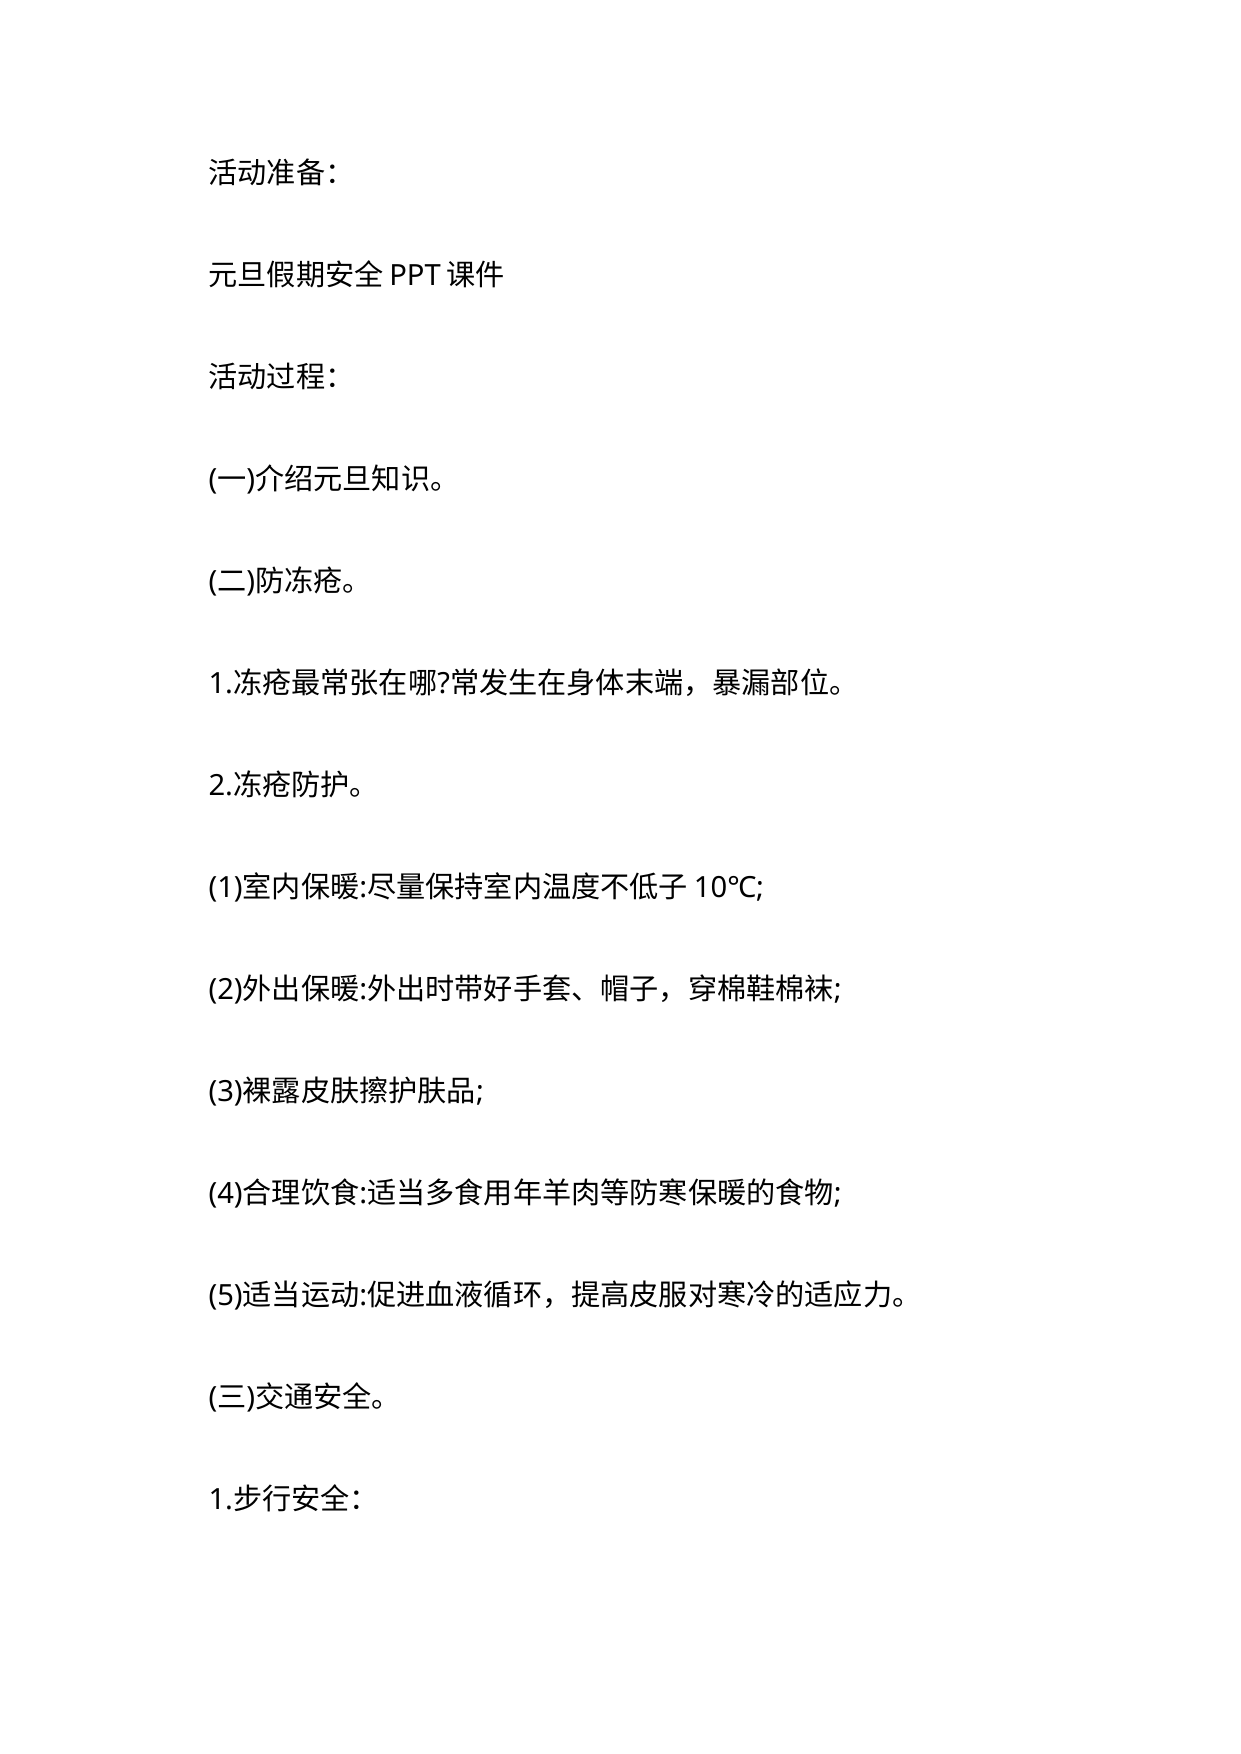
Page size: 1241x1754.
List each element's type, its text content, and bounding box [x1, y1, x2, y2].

text 2.冻疮防护。 [150, 761, 1090, 804]
text 1.步行安全： [150, 1475, 1090, 1518]
text (1)室内保暖:尽量保持室内温度不低子10℃; [150, 863, 1090, 906]
text (3)裸露皮肤擦护肤品; [150, 1067, 1090, 1110]
text (4)合理饮食:适当多食用年羊肉等防寒保暖的食物; [150, 1169, 1090, 1212]
text (5)适当运动:促进血液循环，提高皮服对寒冷的适应力。 [150, 1271, 1090, 1314]
text 1.冻疮最常张在哪?常发生在身体末端，暴漏部位。 [150, 659, 1090, 702]
text 元旦假期安全PPT课件 [150, 252, 1090, 294]
text (2)外出保暖:外出时带好手套、帽子，穿棉鞋棉袜; [150, 965, 1090, 1008]
text (一)介绍元旦知识。 [150, 456, 1090, 498]
text 活动过程： [150, 354, 1090, 396]
text 活动准备： [150, 150, 1090, 192]
text (二)防冻疮。 [150, 557, 1090, 600]
text (三)交通安全。 [150, 1373, 1090, 1416]
